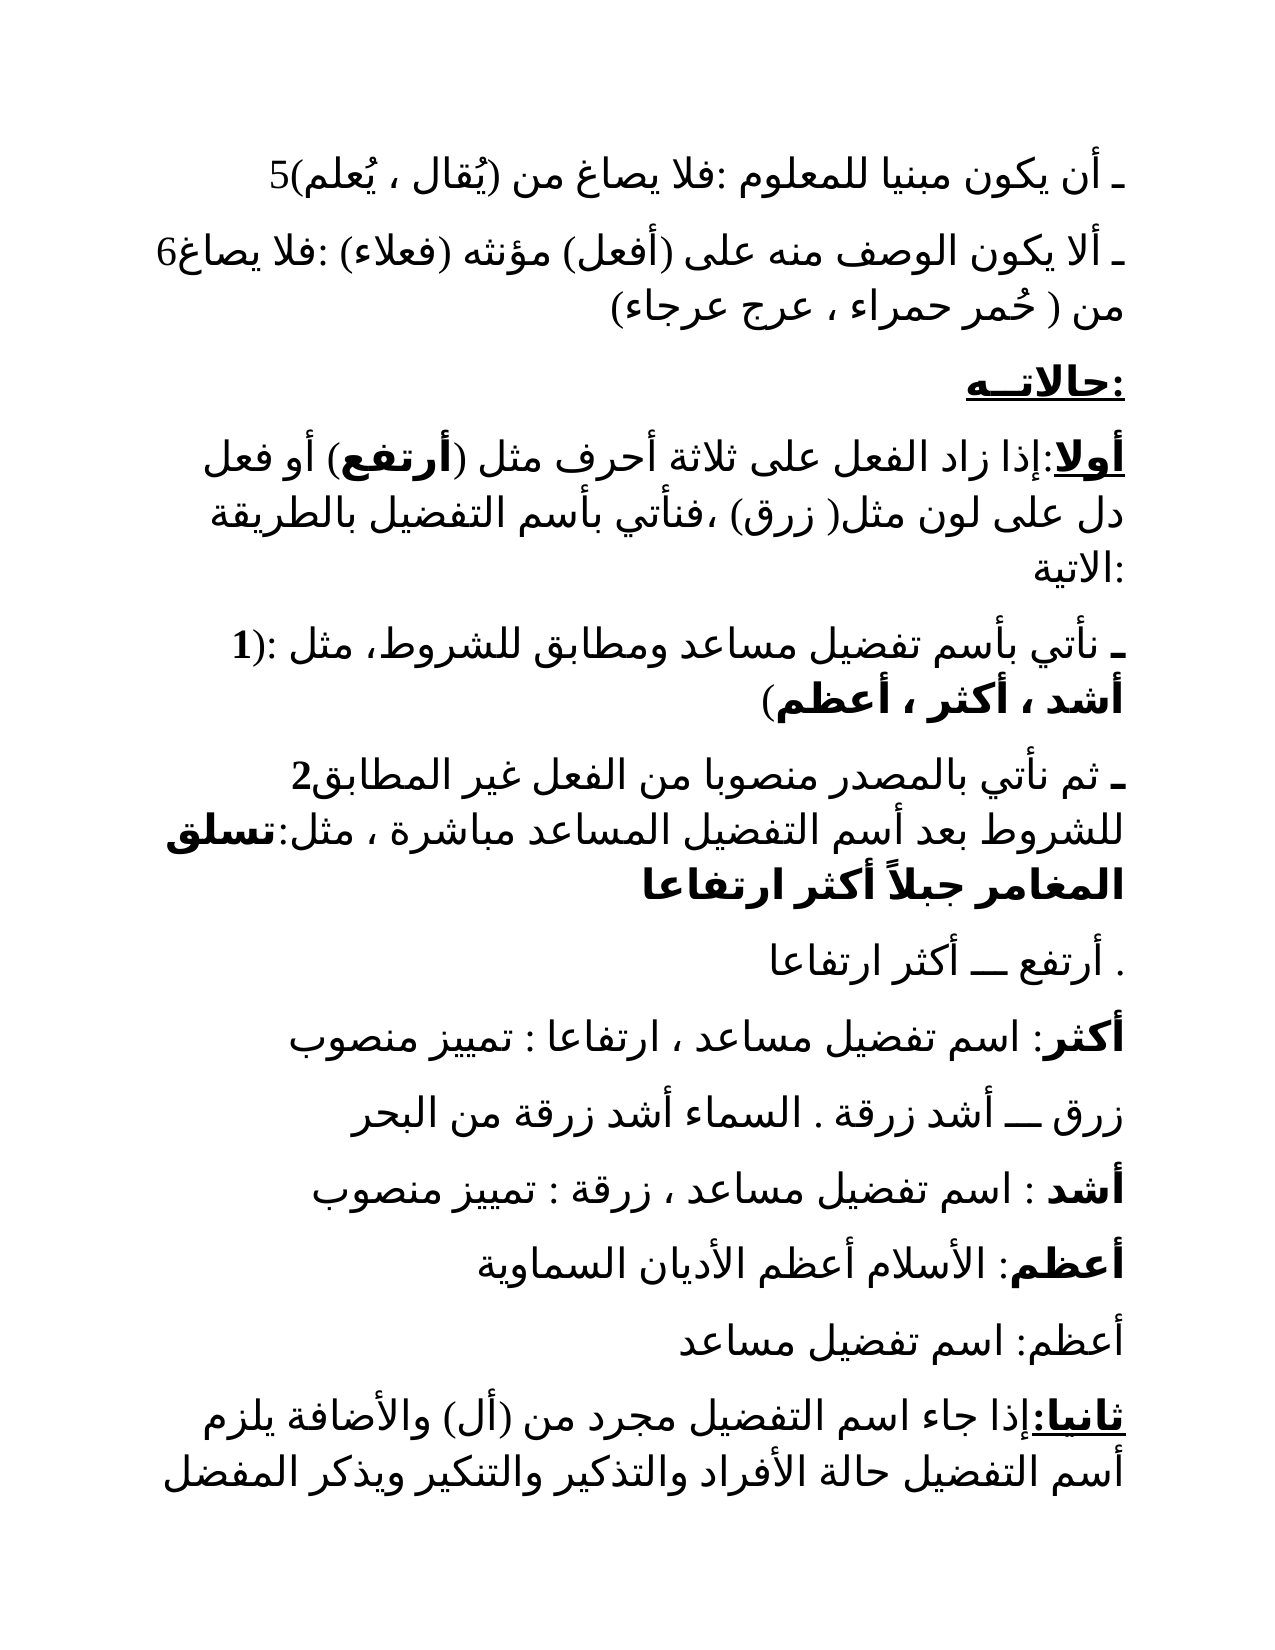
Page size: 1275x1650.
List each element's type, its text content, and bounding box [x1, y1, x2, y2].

text أرتفع ـــ أكثر ارتفاعا . [150, 936, 1125, 984]
text أعظم: الأسلام أعظم الأديان السماوية [150, 1240, 1125, 1288]
text أكثر: اسم تفضيل مساعد ، ارتفاعا : تمييز منصوب [150, 1012, 1125, 1060]
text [150, 1392, 1125, 1495]
text 5ـ أن يكون مبنيا للمعلوم :فلا يصاغ من (يُقال ، يُعلم) [150, 150, 1125, 198]
text زرق ـــ أشد زرقة . السماء أشد زرقة من البحر [150, 1088, 1125, 1136]
text حالاتــه: [150, 357, 1125, 405]
text 2ـ ثم نأتي بالمصدر منصوبا من الفعل غير المطابق للشروط بعد أسم التفضيل المساعد مباشرة ، مثل:تسلق المغامر جبلاً أكثر ارتفاعا [150, 750, 1125, 908]
text أولا:إذا زاد الفعل على ثلاثة أحرف مثل (أرتفع) أو فعل دل على لون مثل( زرق) ،فنأتي بأسم التفضيل بالطريقة الاتية: [150, 433, 1125, 591]
text 1ـ نأتي بأسم تفضيل مساعد ومطابق للشروط، مثل :( أشد ، أكثر ، أعظم) [150, 619, 1125, 722]
text أعظم: اسم تفضيل مساعد [150, 1316, 1125, 1364]
text 6ـ ألا يكون الوصف منه على (أفعل) مؤنثه (فعلاء) :فلا يصاغ من ( حُمر حمراء ، عرج عرجاء) [150, 226, 1125, 329]
text أشد : اسم تفضيل مساعد ، زرقة : تمييز منصوب [150, 1164, 1125, 1212]
